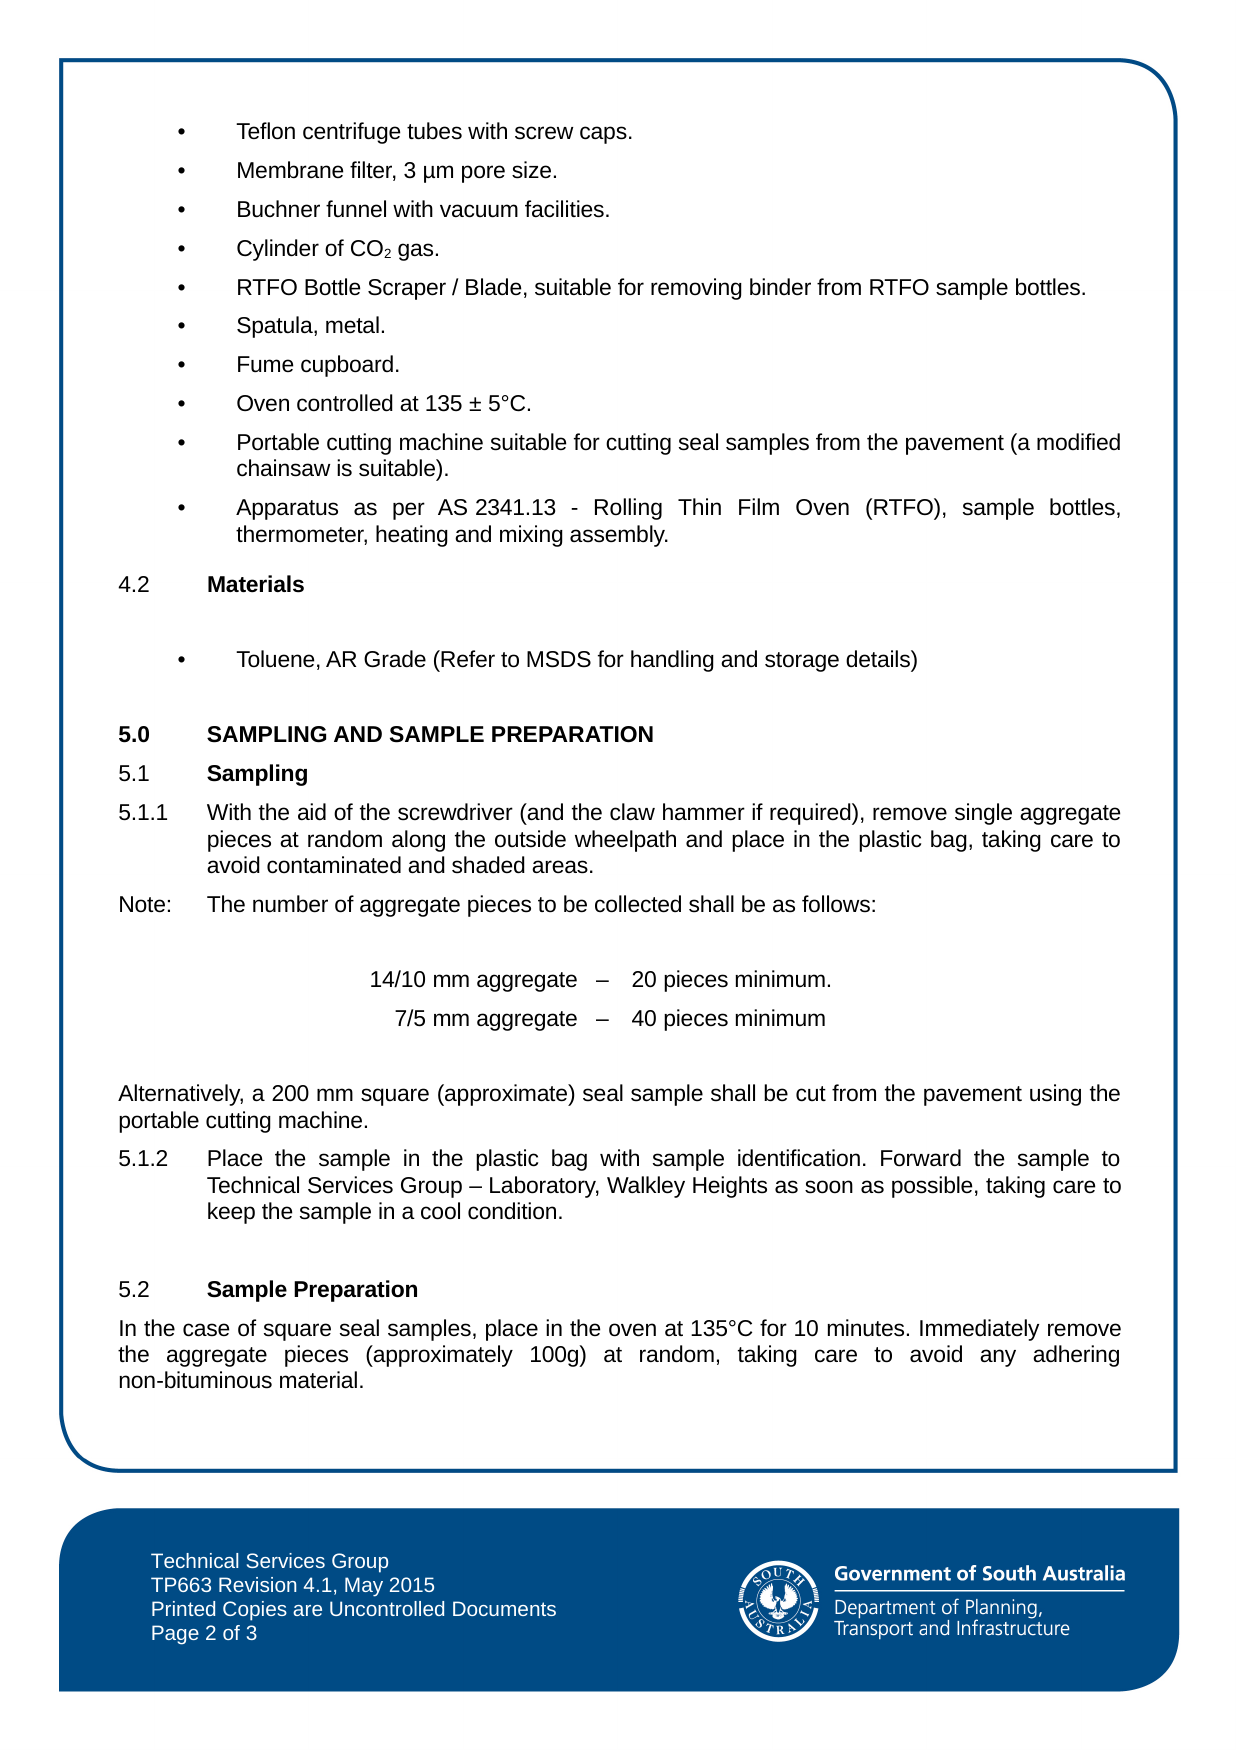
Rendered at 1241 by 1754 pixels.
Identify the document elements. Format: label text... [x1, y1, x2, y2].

text • Buchner funnel with vacuum facilities. [177, 196, 1122, 222]
picture [0, 0, 1236, 1750]
table_cell 40 pieces minimum [620, 1005, 1133, 1044]
text • Oven controlled at 135 ± 5°C. [177, 390, 1122, 416]
text • Membrane filter, 3 µm pore size. [177, 157, 1122, 183]
text • Fume cupboard. [177, 351, 1122, 378]
text 4.2 Materials [118, 571, 1122, 597]
table_cell 7/5 mm aggregate – [107, 1005, 620, 1044]
table_header 20 pieces minimum. [620, 966, 1133, 1005]
text 5.1.1 With the aid of the screwdriver (and the claw hammer if required), remove single aggregate pieces at random along the outside wheelpath and place in the plastic bag, taking care to avoid contaminated and shaded areas. [118, 799, 1122, 878]
text • Teflon centrifuge tubes with screw caps. [177, 118, 1122, 144]
text 5.1 Sampling [118, 760, 1122, 787]
text 5.1.2 Place the sample in the plastic bag with sample identification. Forward the sample to Technical Services Group – Laboratory, Walkley Heights as soon as possible, taking care to keep the sample in a cool condition. [118, 1145, 1122, 1224]
text In the case of square seal samples, place in the oven at 135°C for 10 minutes. Immediately remove the aggregate pieces (approximately 100g) at random, taking care to avoid any adhering non-bituminous material. [118, 1315, 1122, 1394]
text • Spatula, metal. [177, 312, 1122, 339]
text Note: The number of aggregate pieces to be collected shall be as follows: [118, 891, 1122, 917]
text 5.0 SAMPLING AND SAMPLE PREPARATION [118, 721, 1122, 748]
text Alternatively, a 200 mm square (approximate) seal sample shall be cut from the pavement using the portable cutting machine. [118, 1080, 1122, 1133]
text • Portable cutting machine suitable for cutting seal samples from the pavement (a modified chainsaw is suitable). [177, 429, 1122, 482]
text • Toluene, AR Grade (Refer to MSDS for handling and storage details) [177, 646, 1122, 672]
text • Apparatus as per AS 2341.13 - Rolling Thin Film Oven (RTFO), sample bottles, thermometer, heating and mixing assembly. [177, 494, 1122, 547]
text 5.2 Sample Preparation [118, 1276, 1122, 1302]
table_header 14/10 mm aggregate – [107, 966, 620, 1005]
text • Cylinder of CO2 gas. [177, 235, 1122, 261]
text • RTFO Bottle Scraper / Blade, suitable for removing binder from RTFO sample bottles. [177, 273, 1122, 300]
